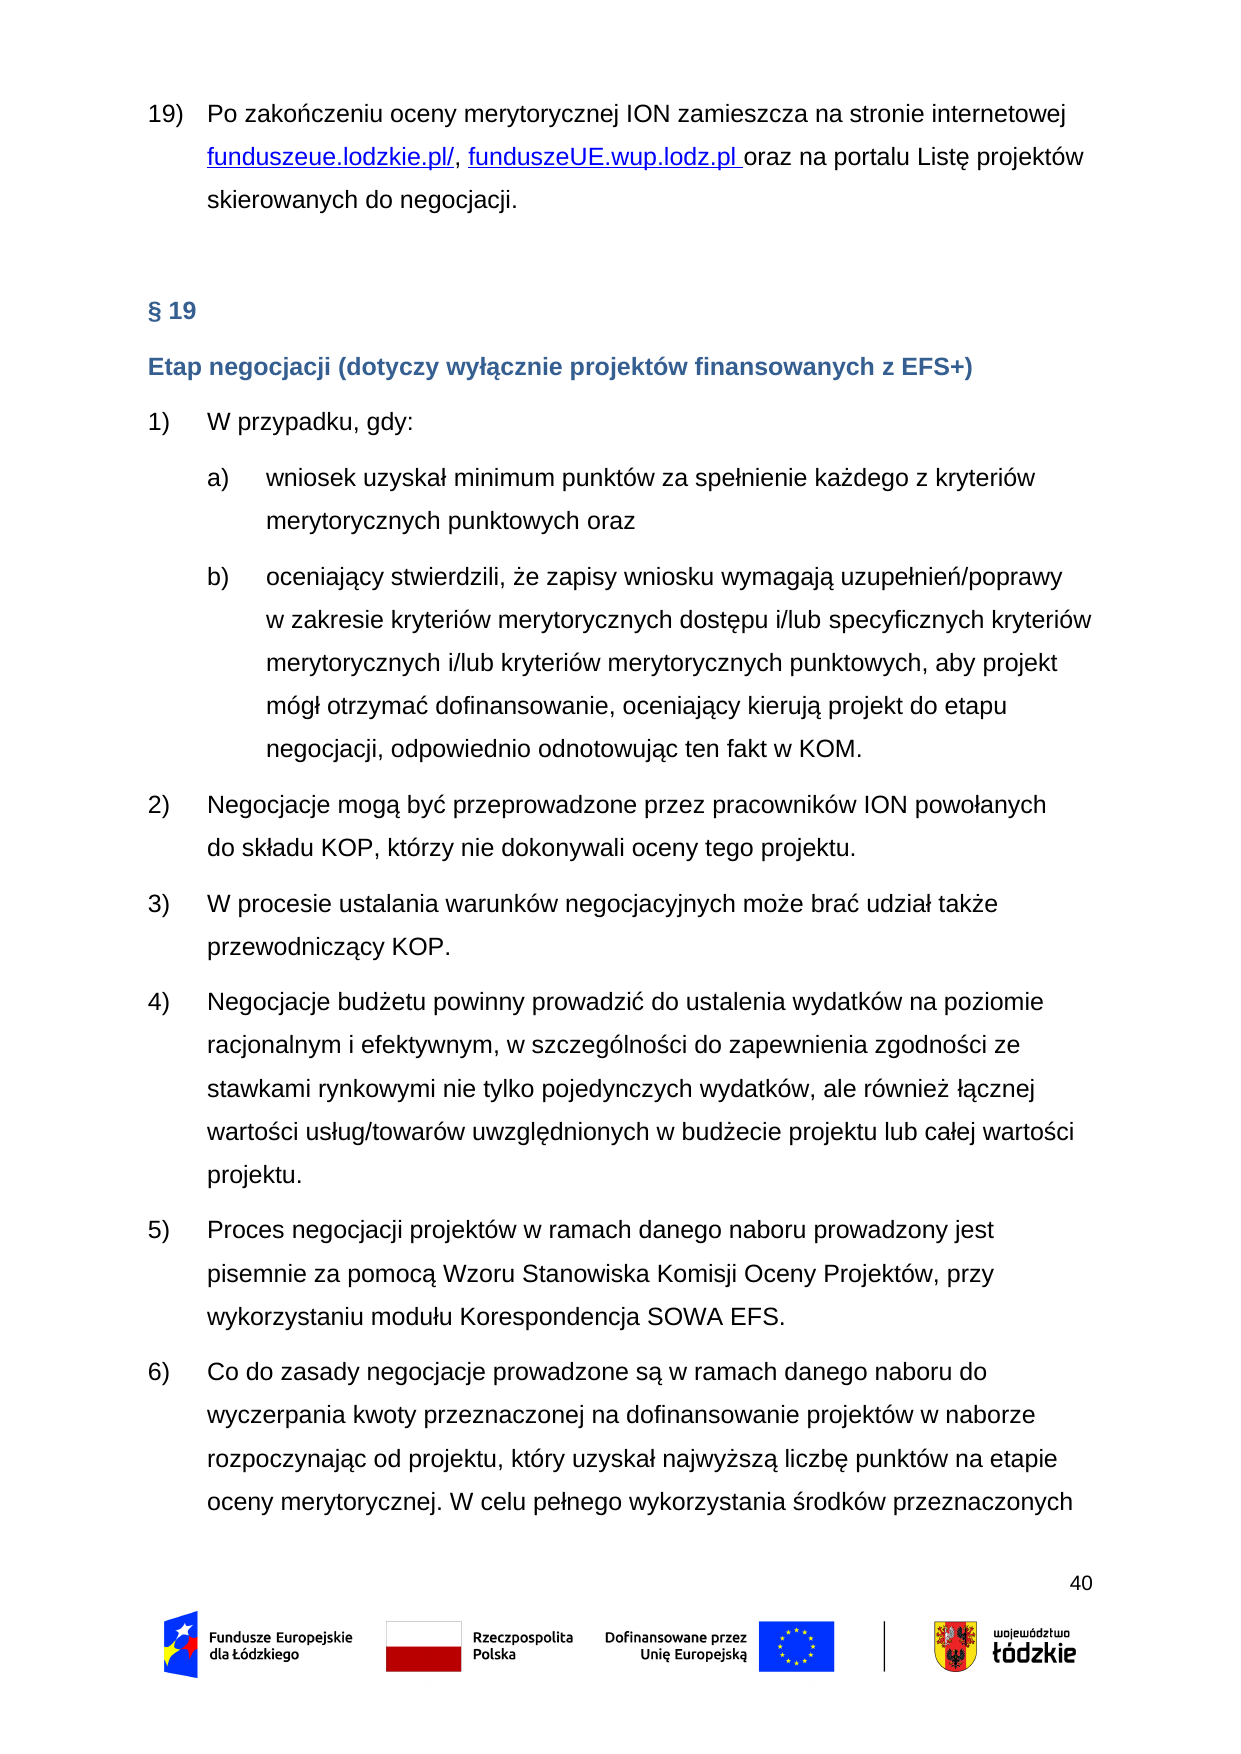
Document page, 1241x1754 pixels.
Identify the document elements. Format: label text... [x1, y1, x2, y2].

list oceniający stwierdzili, że zapisy wniosku wymagają uzupełnień/poprawy w zakresie kryteriów merytorycznych dostępu i/lub specyficznych kryteriów merytorycznych i/lub kryteriów merytorycznych punktowych, aby projekt mógł otrzymać dofinansowanie, oceniający kierują projekt do etapu negocjacji, odpowiednio odnotowując ten fakt w KOM. [207, 562, 1092, 763]
list Po zakończeniu oceny merytorycznej ION zamieszcza na stronie internetowej funduszeue.lodzkie.pl/, funduszeUE.wup.lodz.pl oraz na portalu Listę projektów skierowanych do negocjacji. [148, 99, 1092, 214]
picture [147, 1594, 1093, 1695]
list wniosek uzyskał minimum punktów za spełnienie każdego z kryteriów merytorycznych punktowych oraz [207, 463, 1092, 535]
list W przypadku, gdy: [148, 407, 1092, 436]
list Negocjacje mogą być przeprowadzone przez pracowników ION powołanych do składu KOP, którzy nie dokonywali oceny tego projektu. [148, 790, 1092, 862]
subtitle Etap negocjacji (dotyczy wyłącznie projektów finansowanych z EFS+) [148, 352, 1092, 381]
list Negocjacje budżetu powinny prowadzić do ustalenia wydatków na poziomie racjonalnym i efektywnym, w szczególności do zapewnienia zgodności ze stawkami rynkowymi nie tylko pojedynczych wydatków, ale również łącznej wartości usług/towarów uwzględnionych w budżecie projektu lub całej wartości projektu. [148, 987, 1092, 1189]
text § 19 [148, 296, 1092, 325]
list W procesie ustalania warunków negocjacyjnych może brać udział także przewodniczący KOP. [148, 889, 1092, 961]
list Proces negocjacji projektów w ramach danego naboru prowadzony jest pisemnie za pomocą Wzoru Stanowiska Komisji Oceny Projektów, przy wykorzystaniu modułu Korespondencja SOWA EFS. [148, 1216, 1092, 1331]
